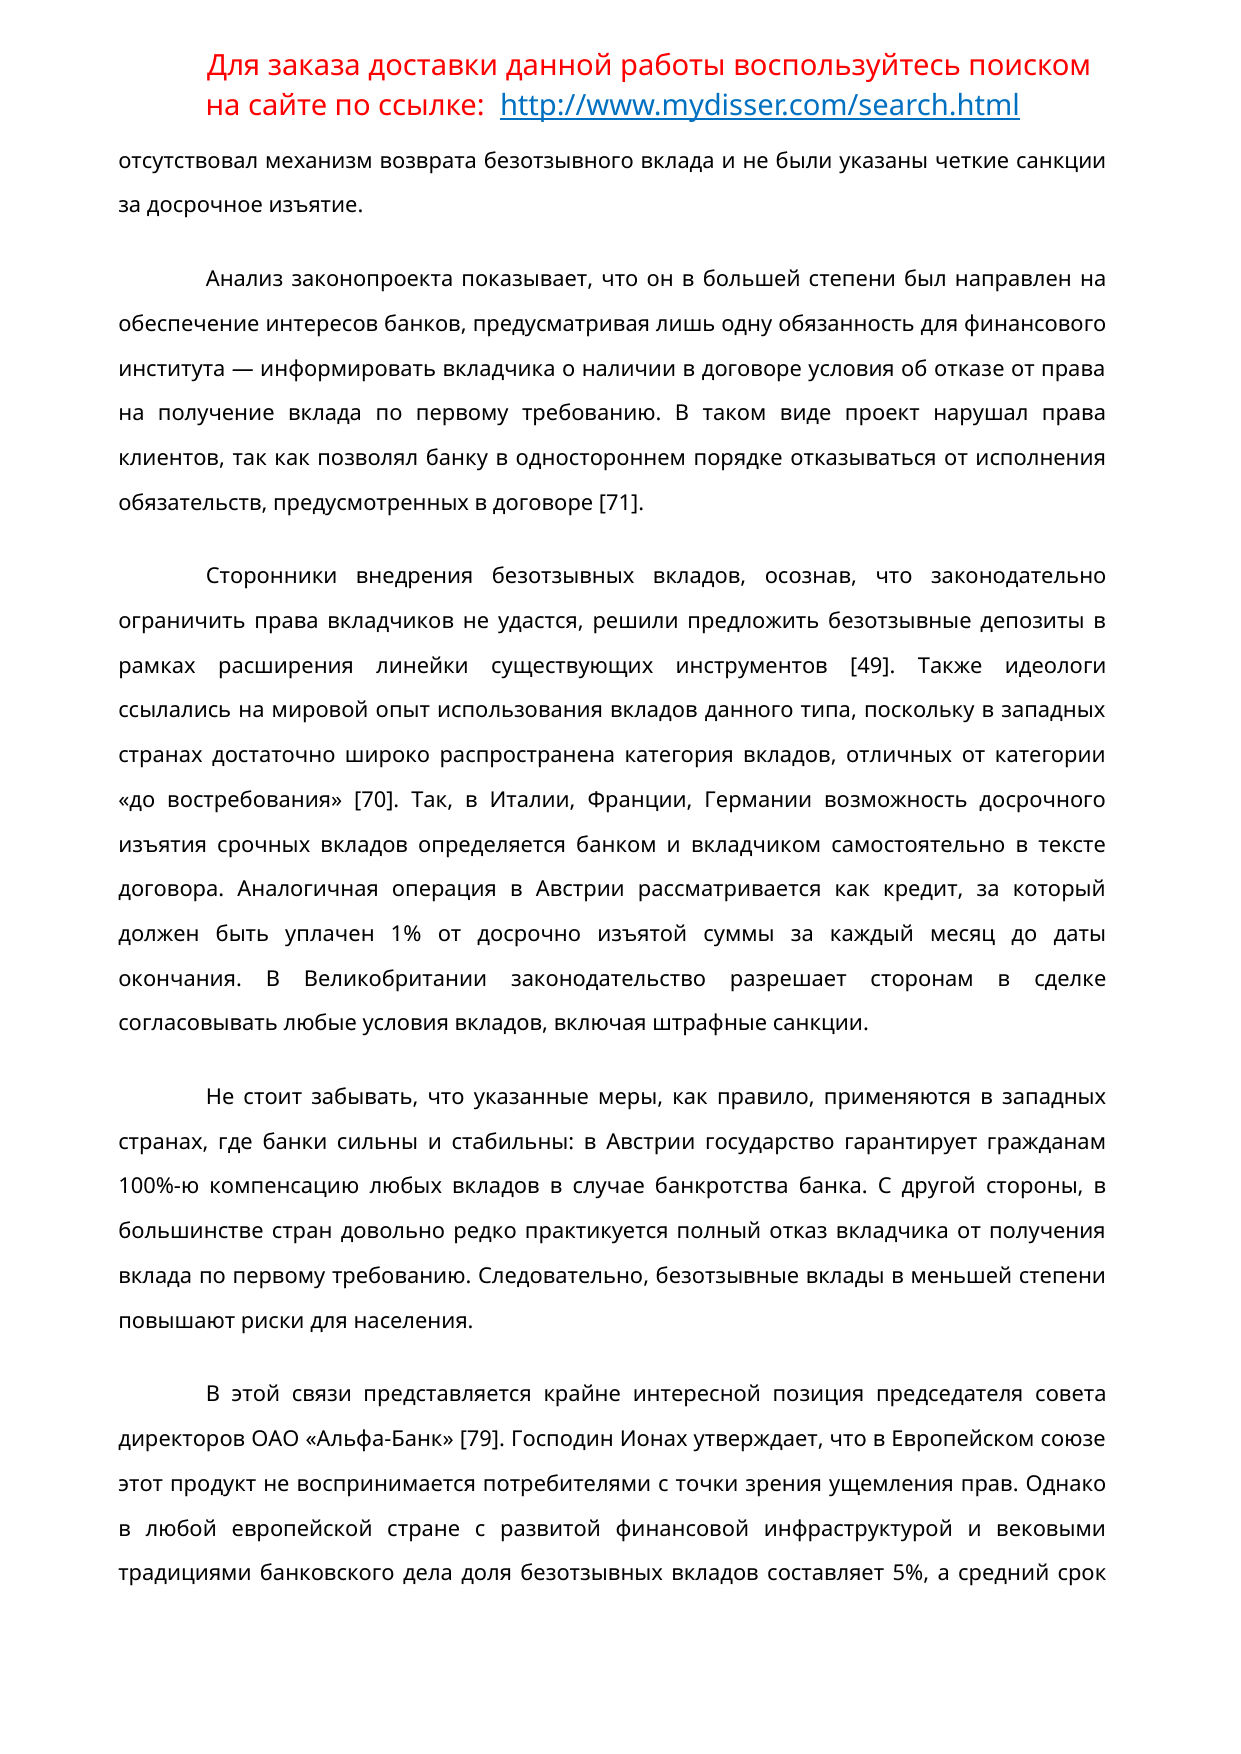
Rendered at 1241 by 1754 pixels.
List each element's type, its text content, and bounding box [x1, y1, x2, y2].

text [118, 1378, 1107, 1587]
text Анализ законопроекта показывает, что он в большей степени был направлен на обеспечение интересов банков, предусматривая лишь одну обязанность для финансового института — информировать вкладчика о наличии в договоре условия об отказе от права на получение вклада по первому требованию. В таком виде проект нарушал права клиентов, так как позволял банку в одностороннем порядке отказываться от исполнения обязательств, предусмотренных в договоре [71]. [118, 263, 1107, 516]
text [118, 144, 1107, 219]
text Сторонники внедрения безотзывных вкладов, осознав, что законодательно ограничить права вкладчиков не удастся, решили предложить безотзывные депозиты в рамках расширения линейки существующих инструментов [49]. Также идеологи ссылались на мировой опыт использования вкладов данного типа, поскольку в западных странах достаточно широко распространена категория вкладов, отличных от категории «до востребования» [70]. Так, в Италии, Франции, Германии возможность досрочного изъятия срочных вкладов определяется банком и вкладчиком самостоятельно в тексте договора. Аналогичная операция в Австрии рассматривается как кредит, за который должен быть уплачен 1% от досрочно изъятой суммы за каждый месяц до даты окончания. В Великобритании законодательство разрешает сторонам в сделке согласовывать любые условия вкладов, включая штрафные санкции. [118, 560, 1107, 1037]
text Не стоит забывать, что указанные меры, как правило, применяются в западных странах, где банки сильны и стабильны: в Австрии государство гарантирует гражданам 100%-ю компенсацию любых вкладов в случае банкротства банка. С другой стороны, в большинстве стран довольно редко практикуется полный отказ вкладчика от получения вклада по первому требованию. Следовательно, безотзывные вклады в меньшей степени повышают риски для населения. [118, 1081, 1107, 1334]
